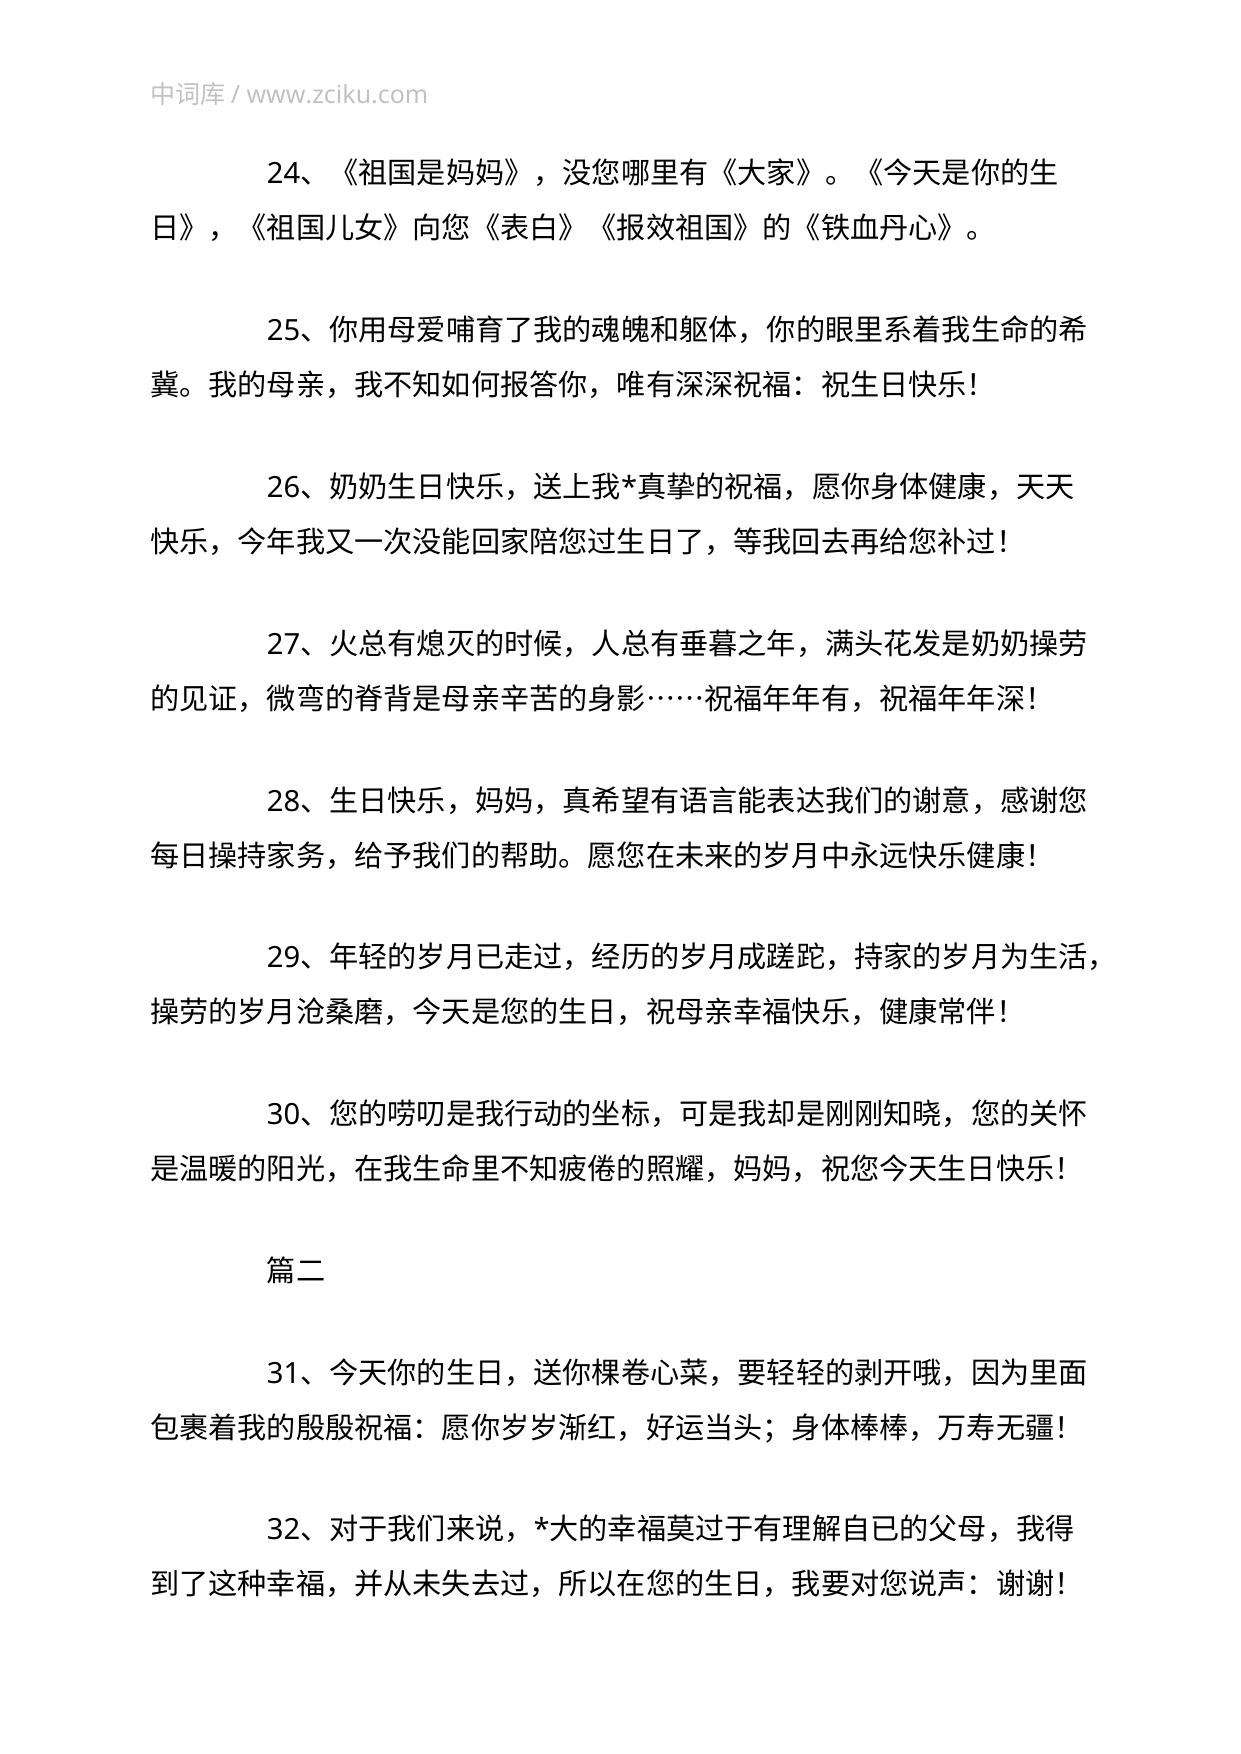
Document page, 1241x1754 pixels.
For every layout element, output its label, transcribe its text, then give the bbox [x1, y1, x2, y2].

text 篇二 [150, 1247, 1090, 1290]
text 28、生日快乐，妈妈，真希望有语言能表达我们的谢意，感谢您每日操持家务，给予我们的帮助。愿您在未来的岁月中永远快乐健康！ [150, 777, 1090, 874]
text 31、今天你的生日，送你棵卷心菜，要轻轻的剥开哦，因为里面包裹着我的殷殷祝福：愿你岁岁渐红，好运当头；身体棒棒，万寿无疆！ [150, 1349, 1090, 1446]
text 27、火总有熄灭的时候，人总有垂暮之年，满头花发是奶奶操劳的见证，微弯的脊背是母亲辛苦的身影……祝福年年有，祝福年年深！ [150, 620, 1090, 718]
text 24、《祖国是妈妈》，没您哪里有《大家》。《今天是你的生日》，《祖国儿女》向您《表白》《报效祖国》的《铁血丹心》。 [150, 150, 1090, 247]
text 26、奶奶生日快乐，送上我*真挚的祝福，愿你身体健康，天天快乐，今年我又一次没能回家陪您过生日了，等我回去再给您补过！ [150, 463, 1090, 561]
text 32、对于我们来说，*大的幸福莫过于有理解自已的父母，我得到了这种幸福，并从未失去过，所以在您的生日，我要对您说声：谢谢！ [150, 1506, 1090, 1603]
text 25、你用母爱哺育了我的魂魄和躯体，你的眼里系着我生命的希冀。我的母亲，我不知如何报答你，唯有深深祝福：祝生日快乐！ [150, 307, 1090, 404]
text 30、您的唠叨是我行动的坐标，可是我却是刚刚知晓，您的关怀是温暖的阳光，在我生命里不知疲倦的照耀，妈妈，祝您今天生日快乐！ [150, 1091, 1090, 1188]
text 29、年轻的岁月已走过，经历的岁月成蹉跎，持家的岁月为生活，操劳的岁月沧桑磨，今天是您的生日，祝母亲幸福快乐，健康常伴！ [150, 934, 1090, 1031]
